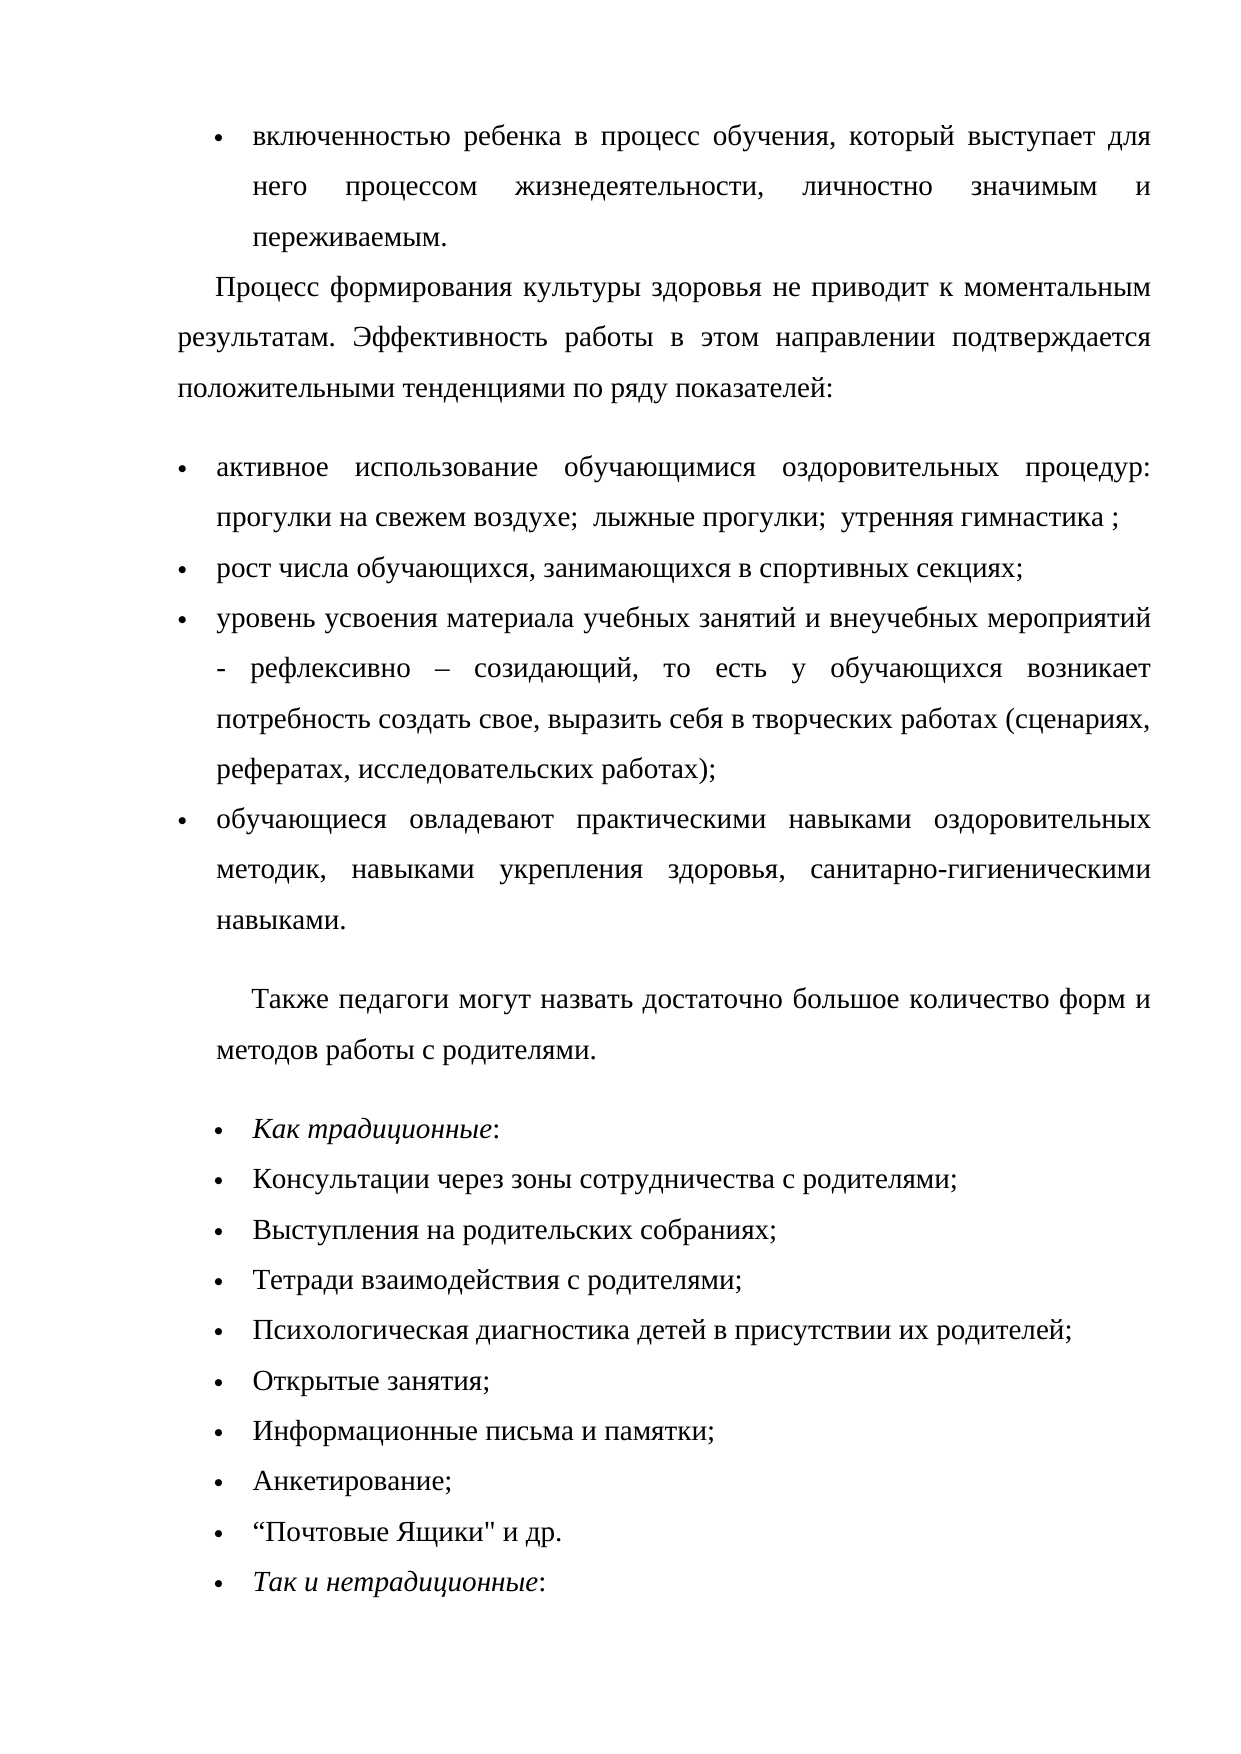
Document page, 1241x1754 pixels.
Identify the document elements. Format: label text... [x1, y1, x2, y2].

list “Почтовые Ящики" и др. [215, 1514, 1152, 1547]
list Консультации через зоны сотрудничества с родителями; [215, 1162, 1152, 1195]
list Анкетирование; [215, 1463, 1152, 1497]
list Психологическая диагностика детей в присутствии их родителей; [215, 1312, 1152, 1346]
list Тетради взаимодействия с родителями; [215, 1262, 1152, 1296]
list Так и нетрадиционные: [215, 1564, 1152, 1598]
list активное использование обучающимися оздоровительных процедур: прогулки на свежем воздухе; лыжные прогулки; утренняя гимнастика ; [179, 449, 1152, 533]
list Выступления на родительских собраниях; [215, 1212, 1152, 1245]
list уровень усвоения материала учебных занятий и внеучебных мероприятий - рефлексивно – созидающий, то есть у обучающихся возникает потребность создать свое, выразить себя в творческих работах (сценариях, рефератах, исследовательских работах); [179, 600, 1152, 784]
list Как традиционные: [215, 1111, 1152, 1145]
text Также педагоги могут назвать достаточно большое количество форм и методов работы с родителями. [216, 981, 1152, 1065]
list обучающиеся овладевают практическими навыками оздоровительных методик, навыками укрепления здоровья, санитарно-гигиеническими навыками. [179, 801, 1152, 936]
list Информационные письма и памятки; [215, 1413, 1152, 1447]
list Открытые занятия; [215, 1363, 1152, 1396]
list включенностью ребенка в процесс обучения, который выступает для него процессом жизнедеятельности, личностно значимым и переживаемым. [215, 118, 1152, 252]
text Процесс формирования культуры здоровья не приводит к моментальным результатам. Эффективность работы в этом направлении подтверждается положительными тенденциями по ряду показателей: [177, 269, 1152, 403]
list рост числа обучающихся, занимающихся в спортивных секциях; [179, 550, 1152, 583]
